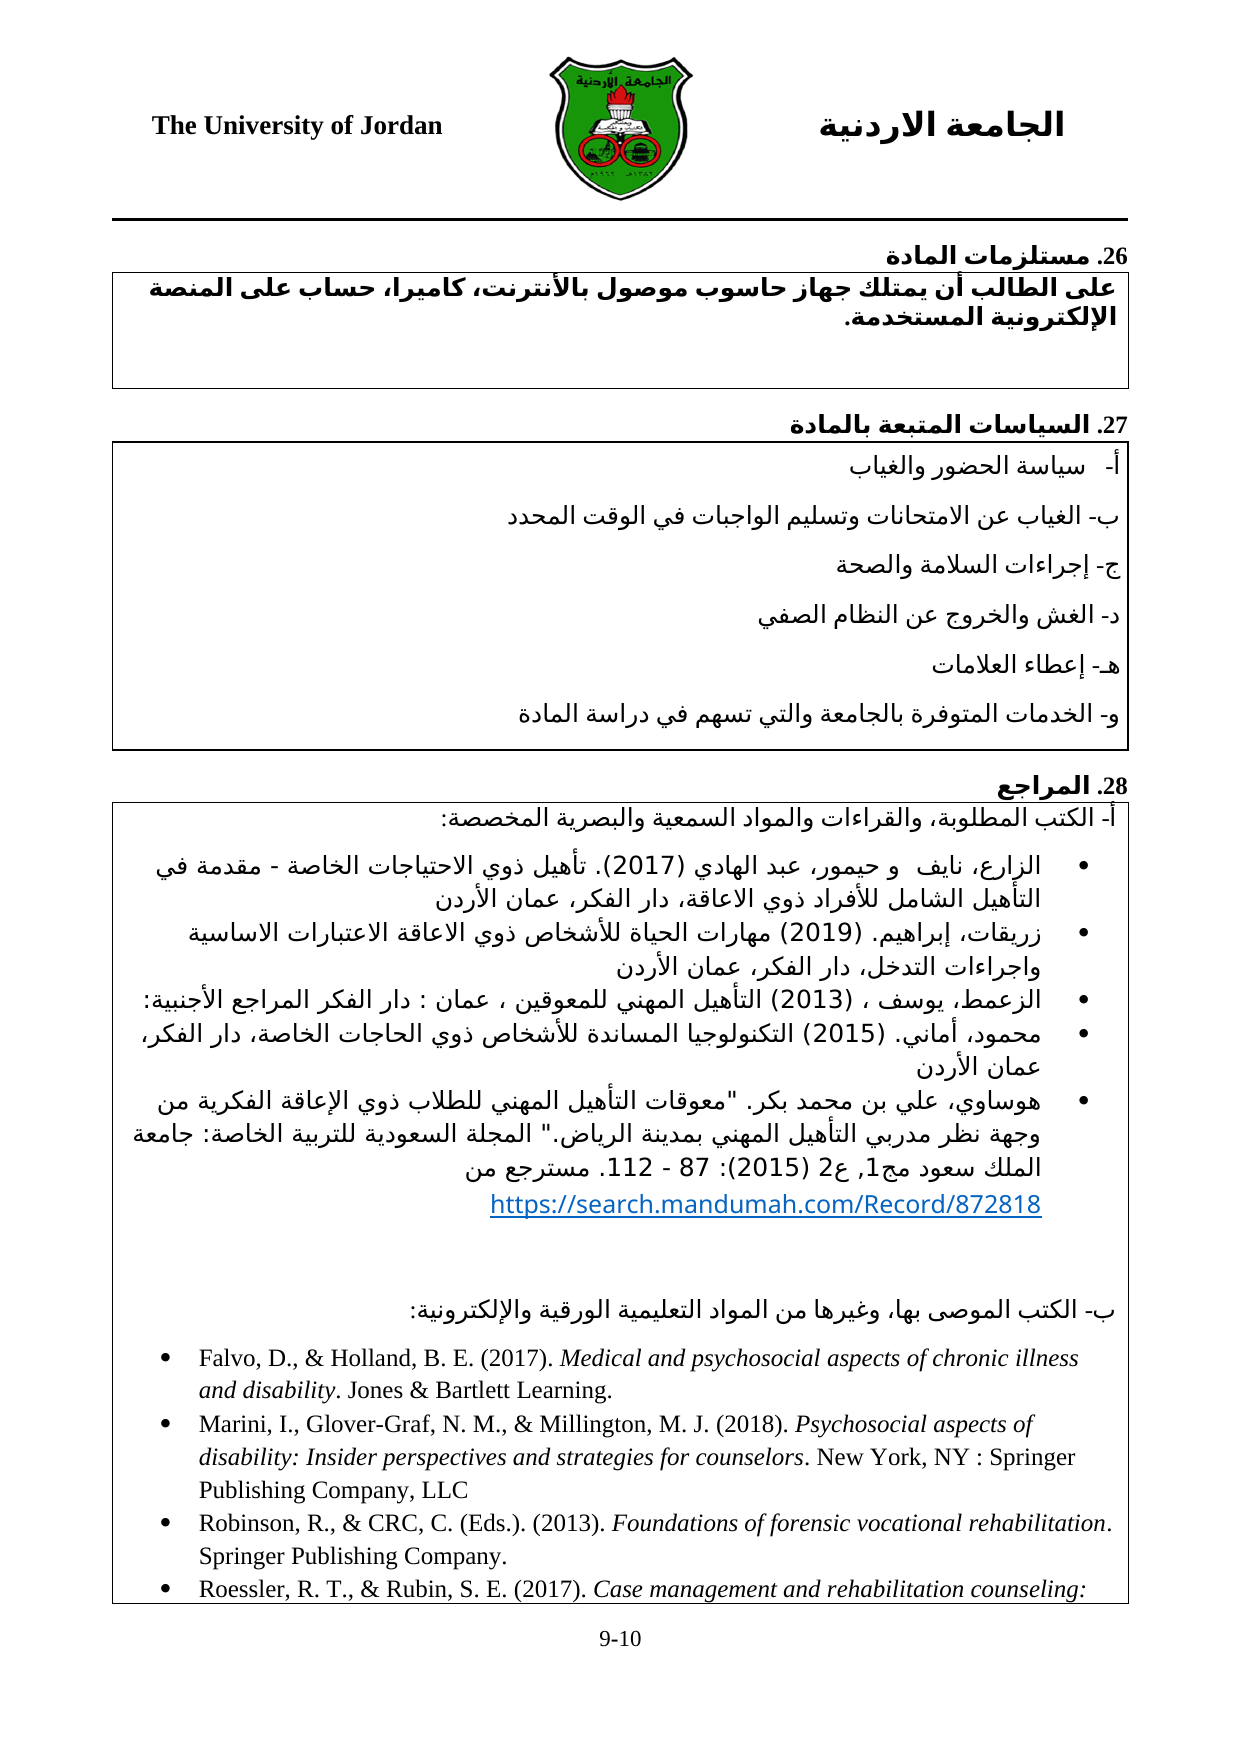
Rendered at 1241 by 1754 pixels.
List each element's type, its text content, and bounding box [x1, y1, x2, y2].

subtitle 27. السياسات المتبعة بالمادة [112, 410, 1128, 439]
subtitle 26. مستلزمات المادة [112, 241, 1128, 270]
table_header أ- سياسة الحضور والغياب ب- الغياب عن الامتحانات وتسليم الواجبات في الوقت المحدد ج- إجراءات السلامة والصحة د- الغش والخروج عن النظام الصفي هـ- إعطاء العلامات و- الخدمات المتوفرة بالجامعة والتي تسهم في دراسة المادة [113, 443, 1127, 749]
picture [535, 42, 702, 207]
table_header على الطالب أن يمتلك جهاز حاسوب موصول بالأنترنت، كاميرا، حساب على المنصة الإلكترونية المستخدمة. [113, 273, 1128, 388]
subtitle 28. المراجع [112, 771, 1128, 800]
